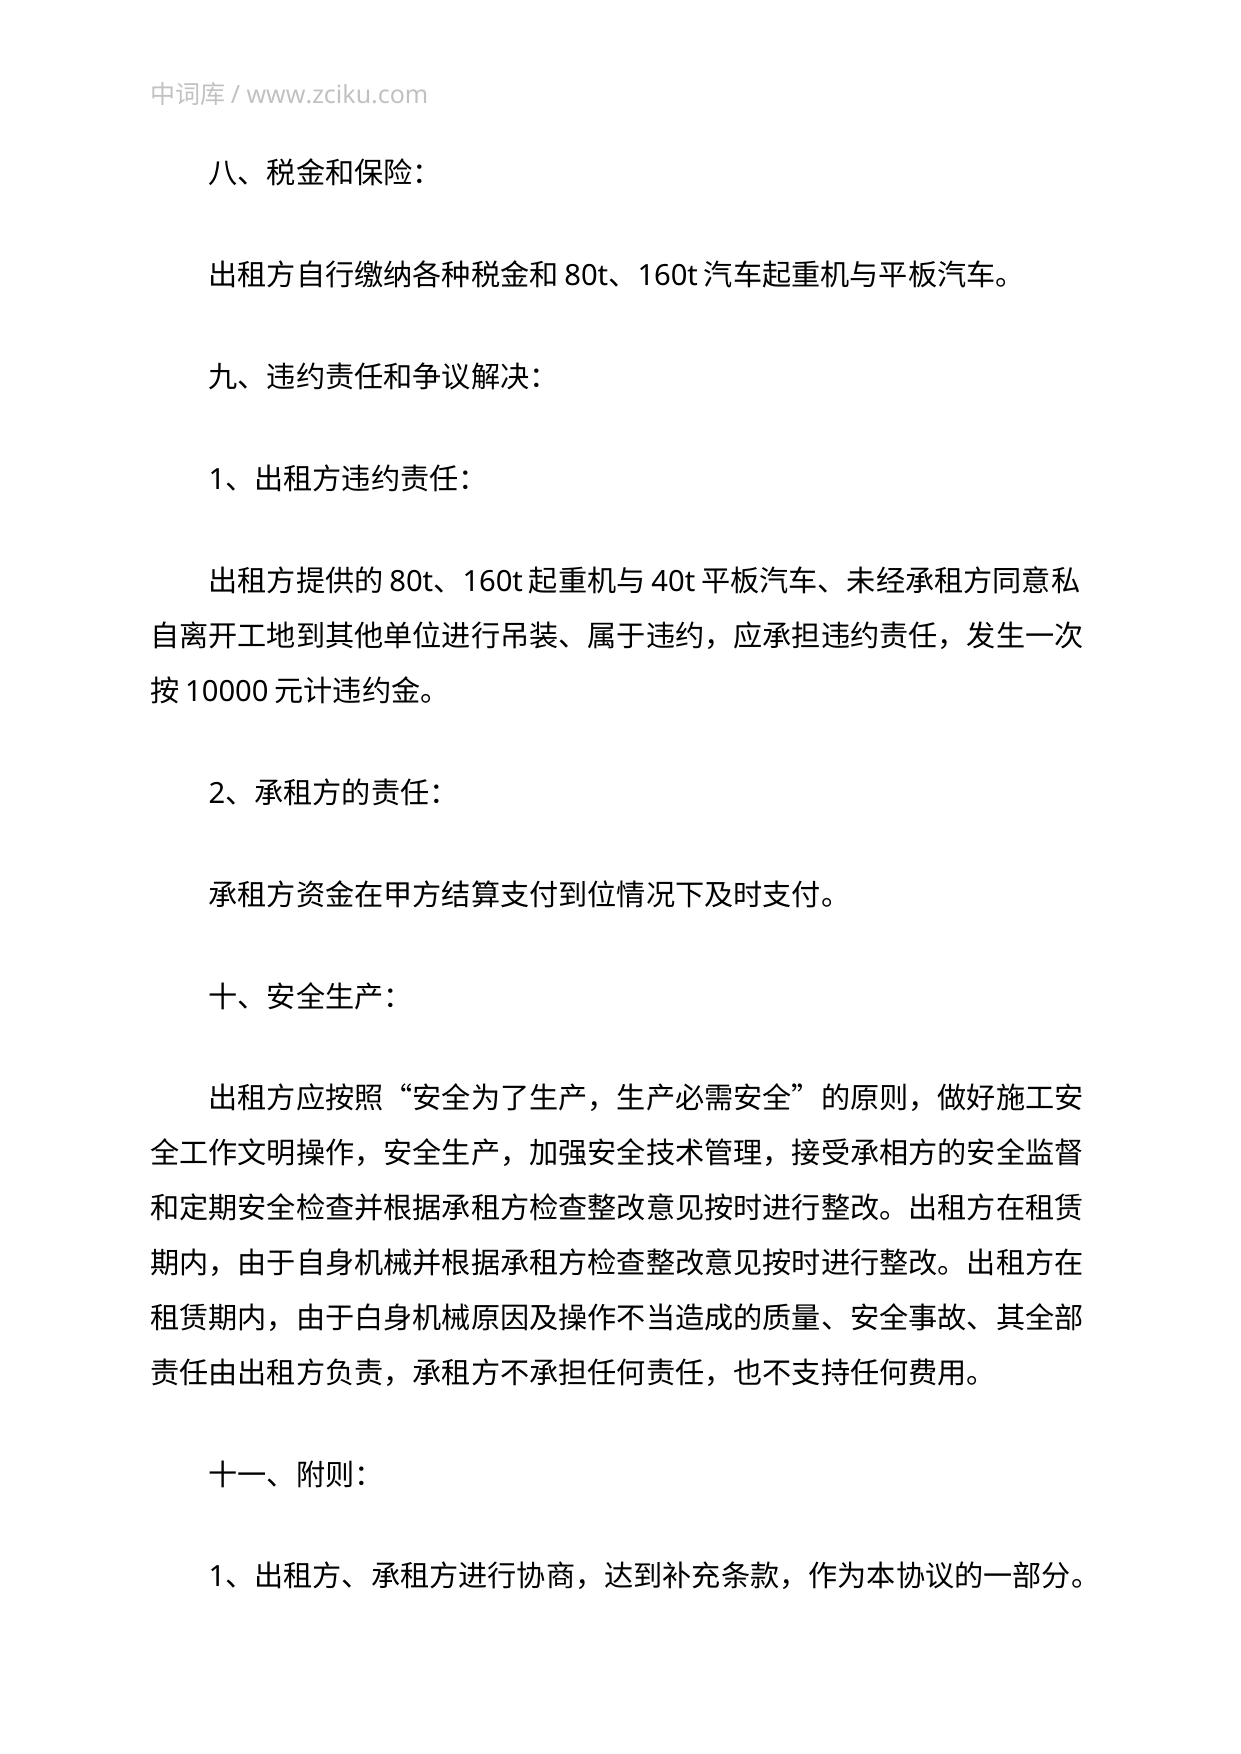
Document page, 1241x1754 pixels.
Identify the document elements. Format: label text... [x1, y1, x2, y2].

text 出租方应按照“安全为了生产，生产必需安全”的原则，做好施工安全工作文明操作，安全生产，加强安全技术管理，接受承相方的安全监督和定期安全检查并根据承租方检查整改意见按时进行整改。出租方在租赁期内，由于自身机械并根据承租方检查整改意见按时进行整改。出租方在租赁期内，由于白身机械原因及操作不当造成的质量、安全事故、其全部责任由出租方负责，承租方不承担任何责任，也不支持任何费用。 [150, 1075, 1090, 1392]
text 2、承租方的责任： [150, 769, 1090, 812]
text 出租方自行缴纳各种税金和80t、160t汽车起重机与平板汽车。 [150, 252, 1090, 294]
text 出租方提供的80t、160t起重机与40t平板汽车、未经承租方同意私自离开工地到其他单位进行吊装、属于违约，应承担违约责任，发生一次按10000元计违约金。 [150, 557, 1090, 710]
text 九、违约责任和争议解决： [150, 354, 1090, 396]
text 1、出租方违约责任： [150, 456, 1090, 498]
text 1、出租方、承租方进行协商，达到补充条款，作为本协议的一部分。 [150, 1553, 1090, 1595]
text 八、税金和保险： [150, 150, 1090, 192]
text 承租方资金在甲方结算支付到位情况下及时支付。 [150, 871, 1090, 914]
text 十、安全生产： [150, 973, 1090, 1015]
text 十一、附则： [150, 1451, 1090, 1493]
